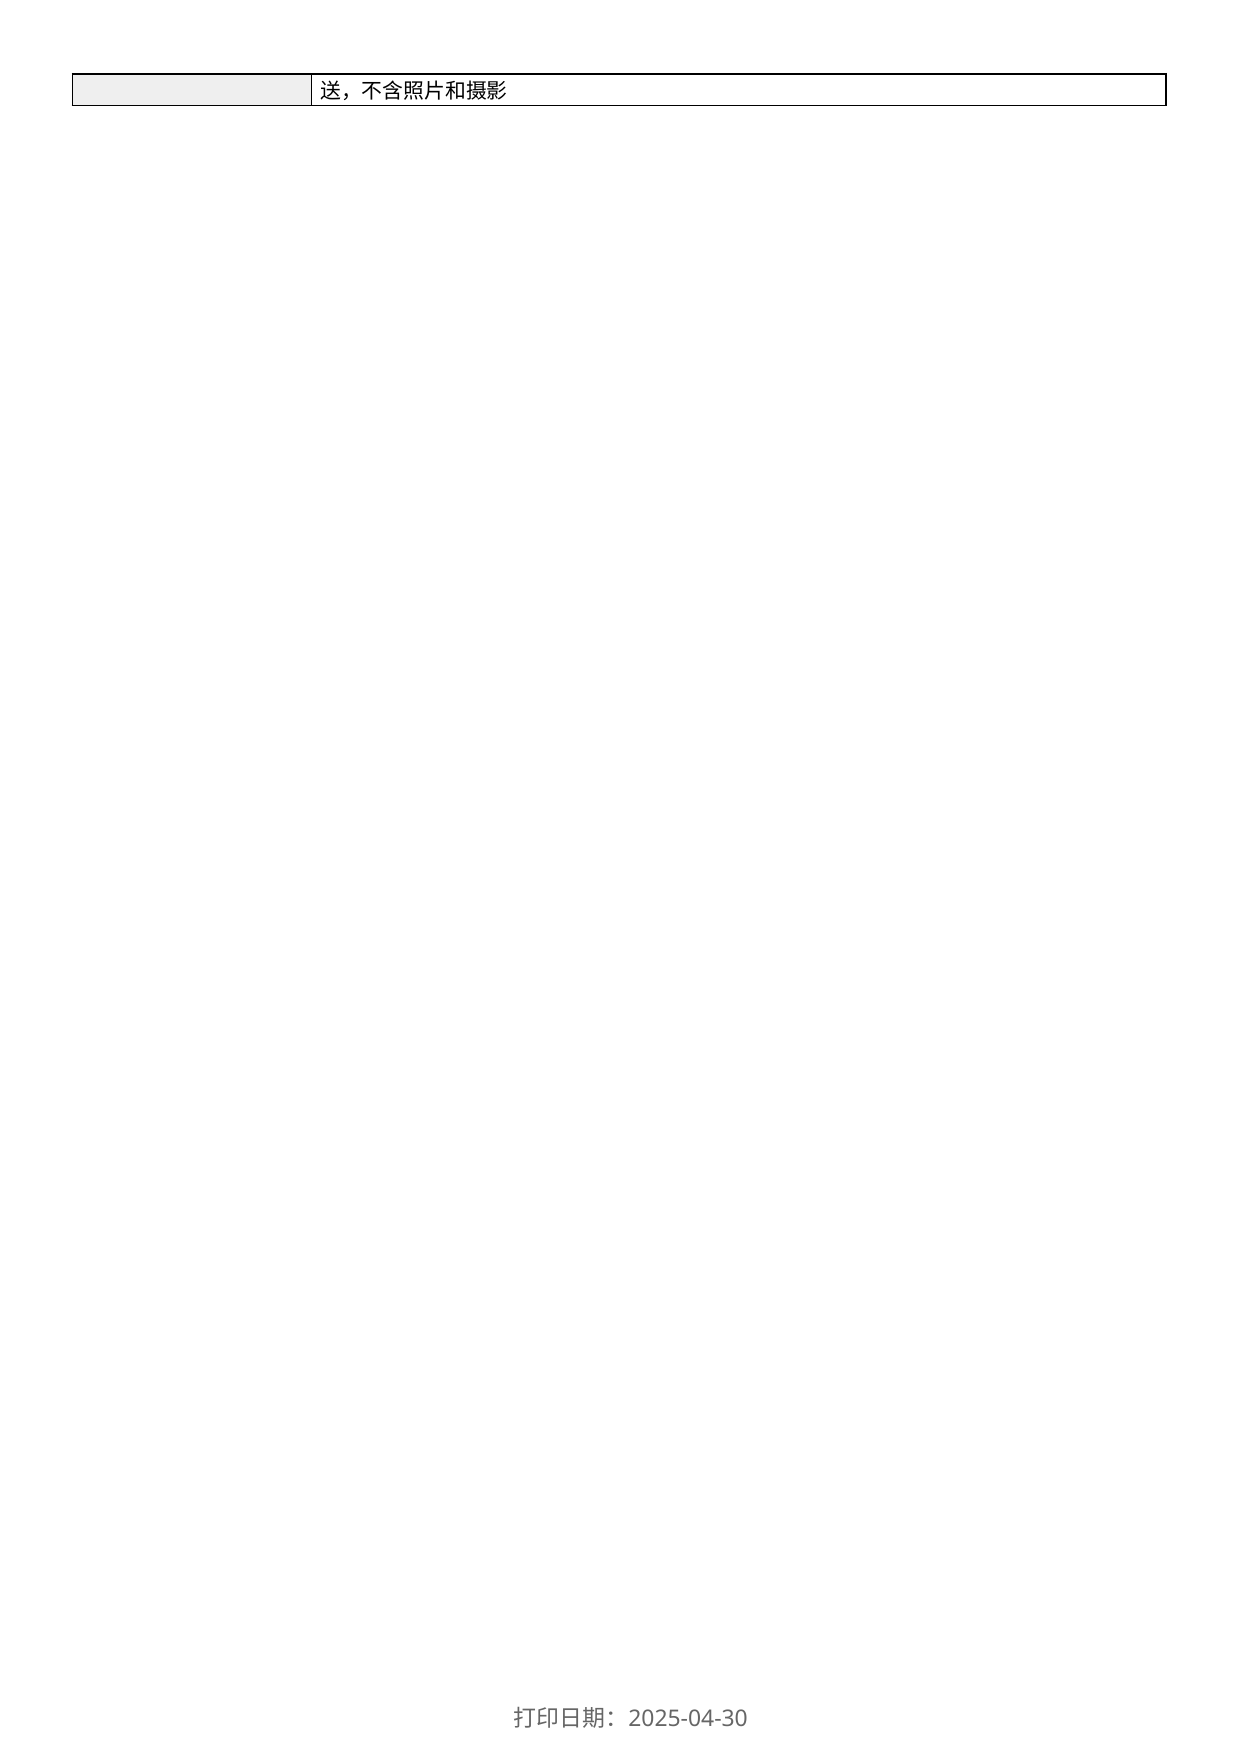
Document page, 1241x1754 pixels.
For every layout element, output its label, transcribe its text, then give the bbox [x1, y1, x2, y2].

table_cell 项目内容 收费 项目介绍 [312, 75, 1165, 105]
table_cell 保险信息 [73, 75, 311, 105]
